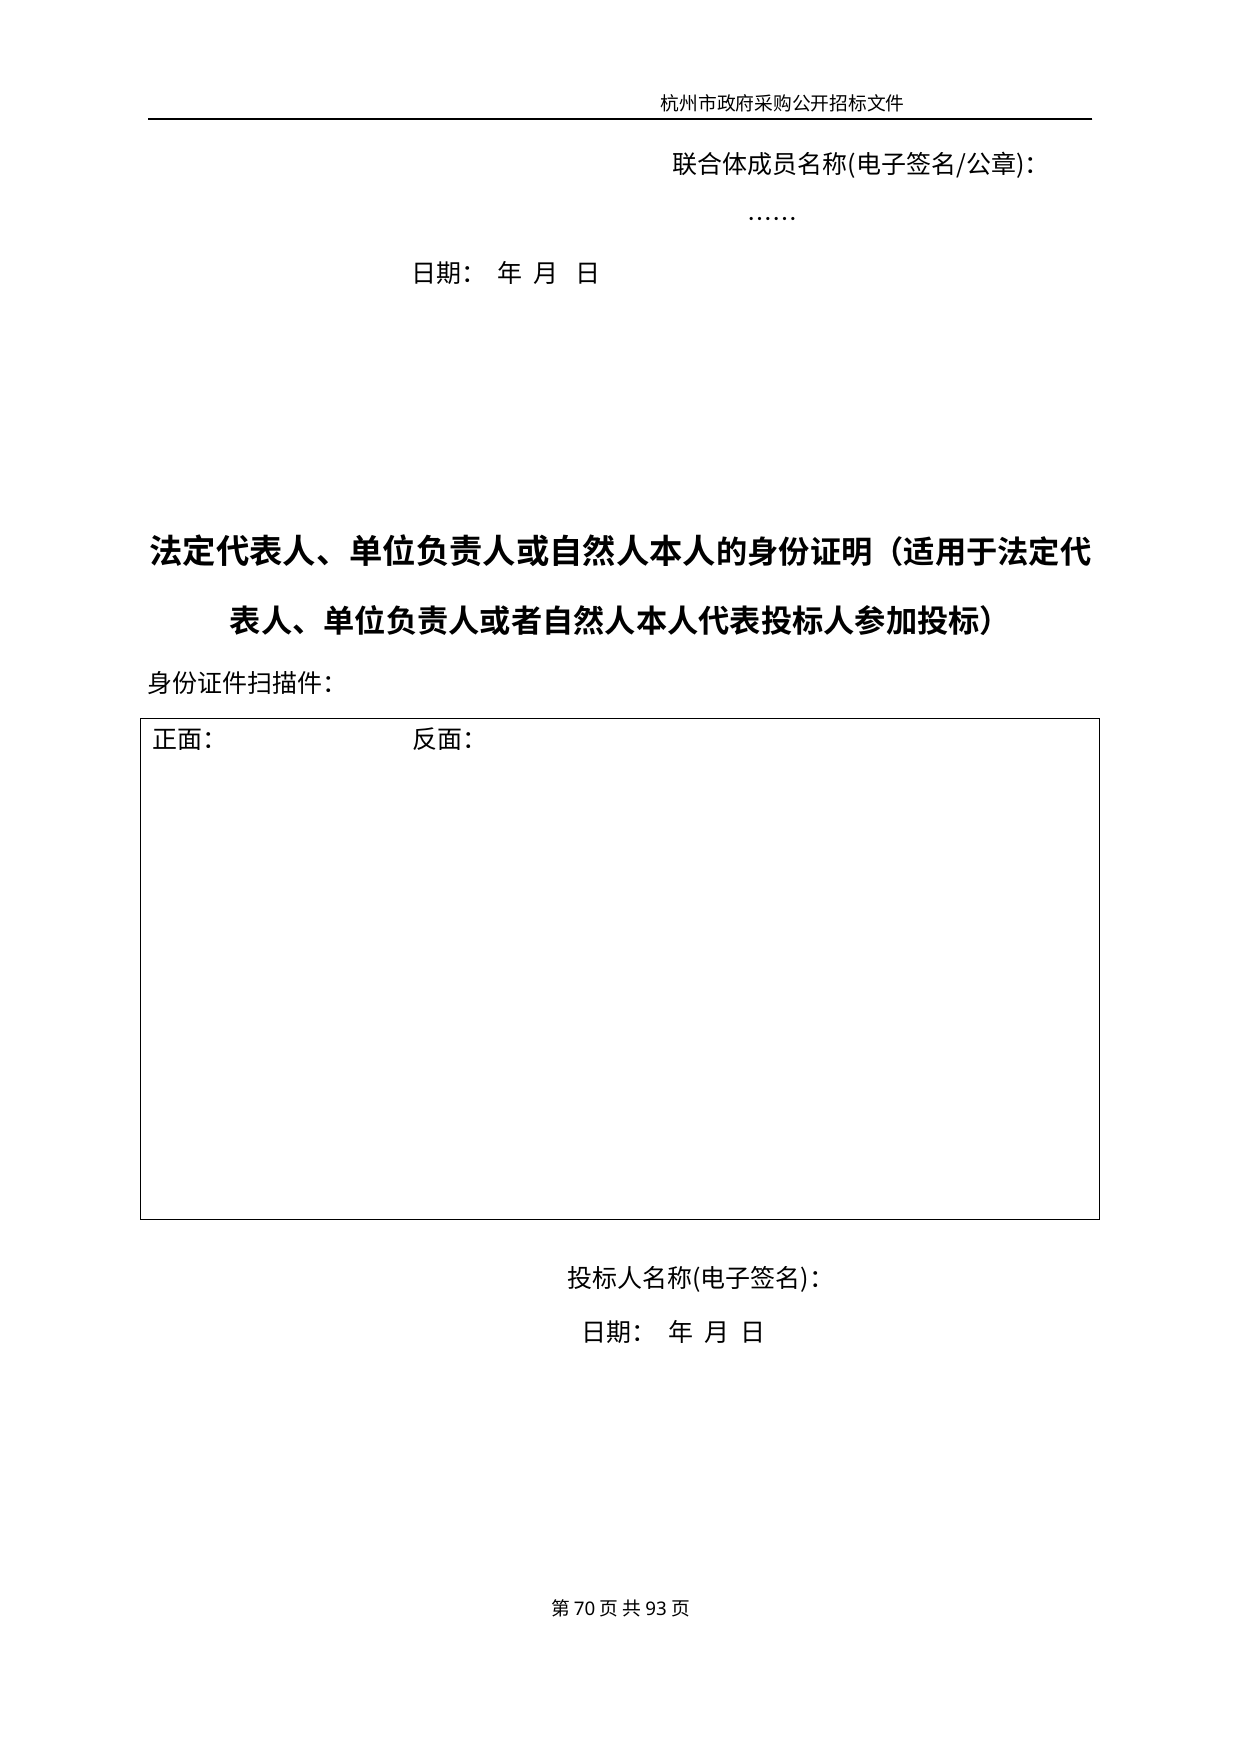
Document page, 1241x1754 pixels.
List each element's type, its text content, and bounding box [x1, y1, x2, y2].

text …… [148, 199, 1092, 236]
text 法定代表人、单位负责人或自然人本人的身份证明（适用于法定代表人、单位负责人或者自然人本人代表投标人参加投标） [148, 525, 1092, 641]
text 联合体成员名称(电子签名/公章)： [148, 145, 1092, 181]
text 身份证件扫描件： [148, 664, 1092, 700]
text 日期： 年 月 日 [148, 1312, 1092, 1349]
text 日期： 年 月 日 [148, 254, 1092, 290]
text 投标人名称(电子签名)： [148, 1258, 1092, 1294]
table_header 正面： 反面： [141, 719, 1099, 1219]
